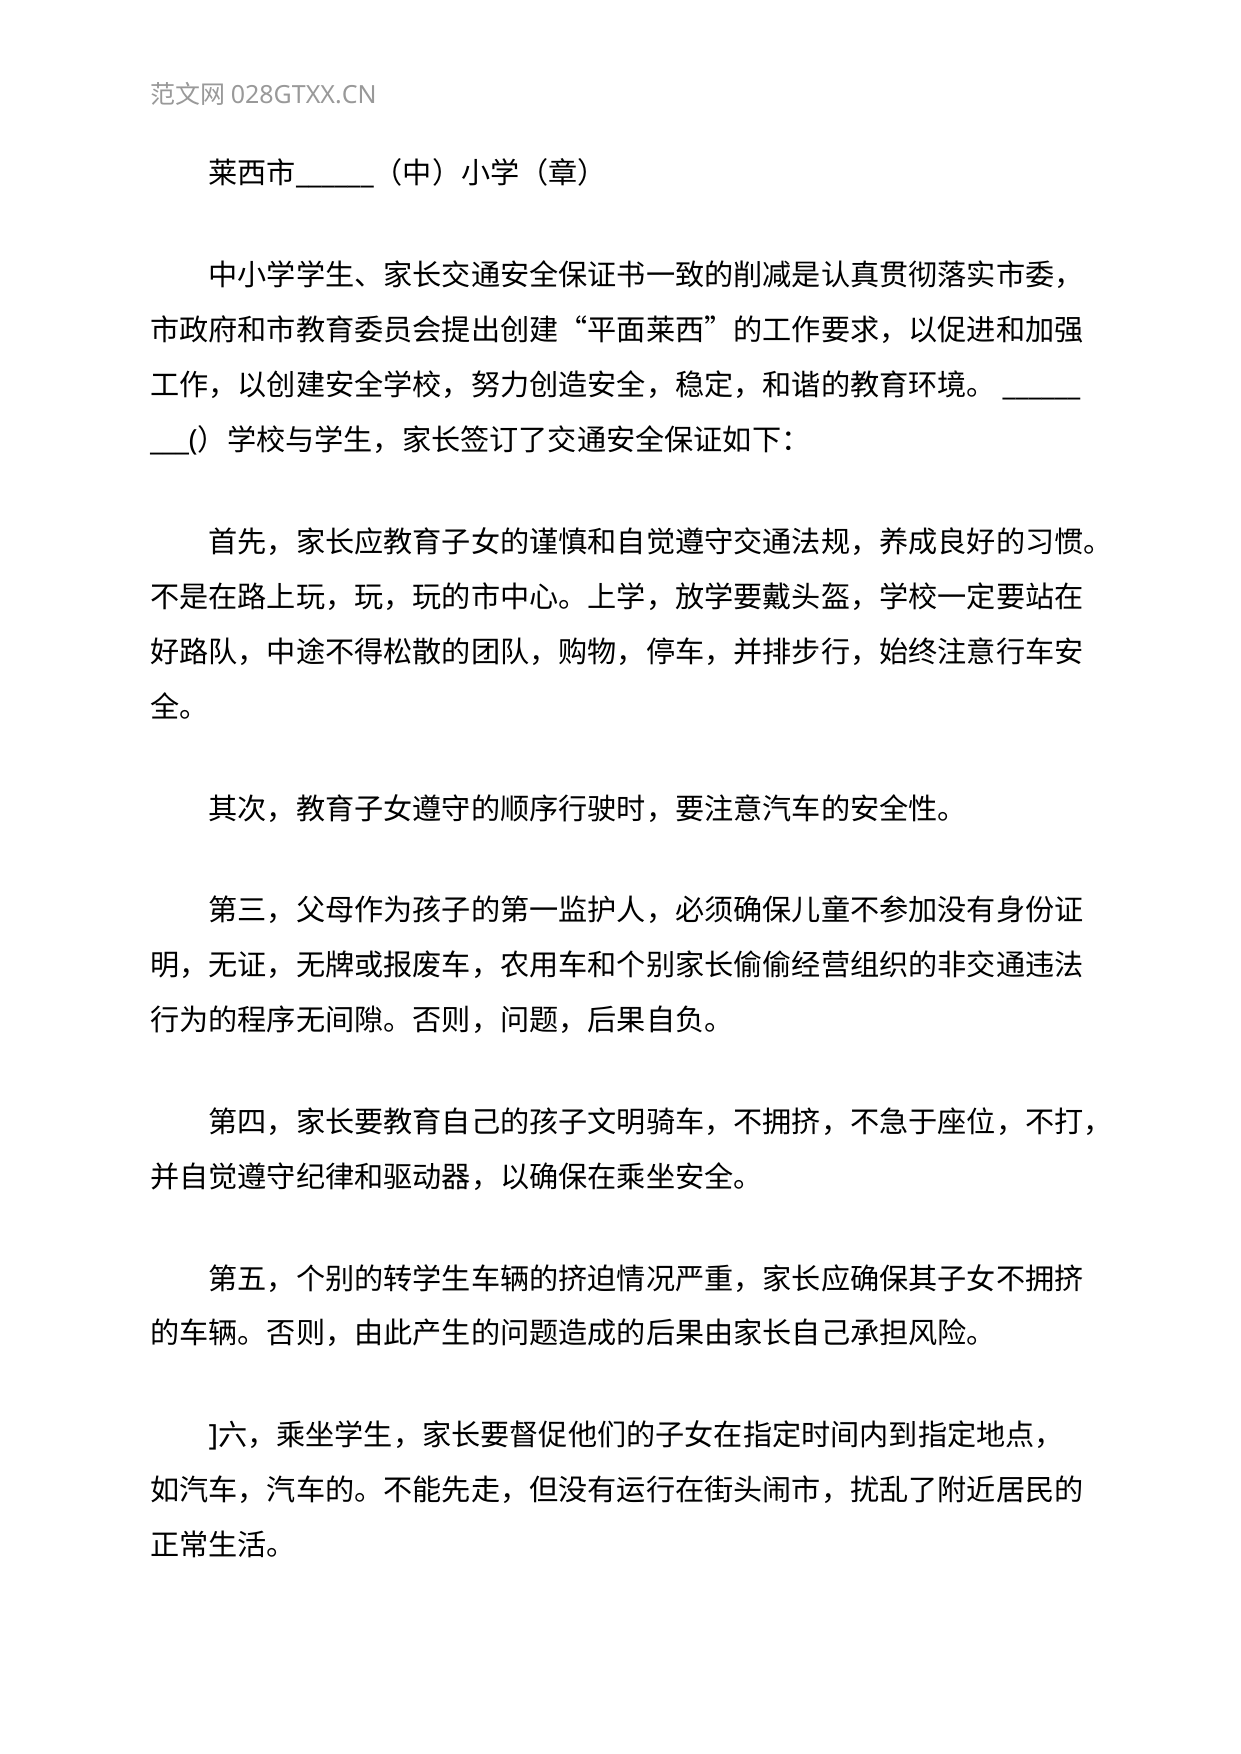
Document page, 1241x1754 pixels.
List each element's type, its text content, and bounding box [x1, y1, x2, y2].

text 第五，个别的转学生车辆的挤迫情况严重，家长应确保其子女不拥挤的车辆。否则，由此产生的问题造成的后果由家长自己承担风险。 [150, 1255, 1090, 1352]
text 首先，家长应教育子女的谨慎和自觉遵守交通法规，养成良好的习惯。不是在路上玩，玩，玩的市中心。上学，放学要戴头盔，学校一定要站在好路队，中途不得松散的团队，购物，停车，并排步行，始终注意行车安全。 [150, 519, 1090, 726]
text 其次，教育子女遵守的顺序行驶时，要注意汽车的安全性。 [150, 785, 1090, 827]
text 莱西市______（中）小学（章） [150, 150, 1090, 192]
text 第三，父母作为孩子的第一监护人，必须确保儿童不参加没有身份证明，无证，无牌或报废车，农用车和个别家长偷偷经营组织的非交通违法行为的程序无间隙。否则，问题，后果自负。 [150, 887, 1090, 1039]
text 中小学学生、家长交通安全保证书一致的削减是认真贯彻落实市委，市政府和市教育委员会提出创建“平面莱西”的工作要求，以促进和加强工作，以创建安全学校，努力创造安全，稳定，和谐的教育环境。 _________(）学校与学生，家长签订了交通安全保证如下： [150, 252, 1090, 459]
text 第四，家长要教育自己的孩子文明骑车，不拥挤，不急于座位，不打，并自觉遵守纪律和驱动器，以确保在乘坐安全。 [150, 1098, 1090, 1196]
text ]六，乘坐学生，家长要督促他们的子女在指定时间内到指定地点，如汽车，汽车的。不能先走，但没有运行在街头闹市，扰乱了附近居民的正常生活。 [150, 1412, 1090, 1564]
